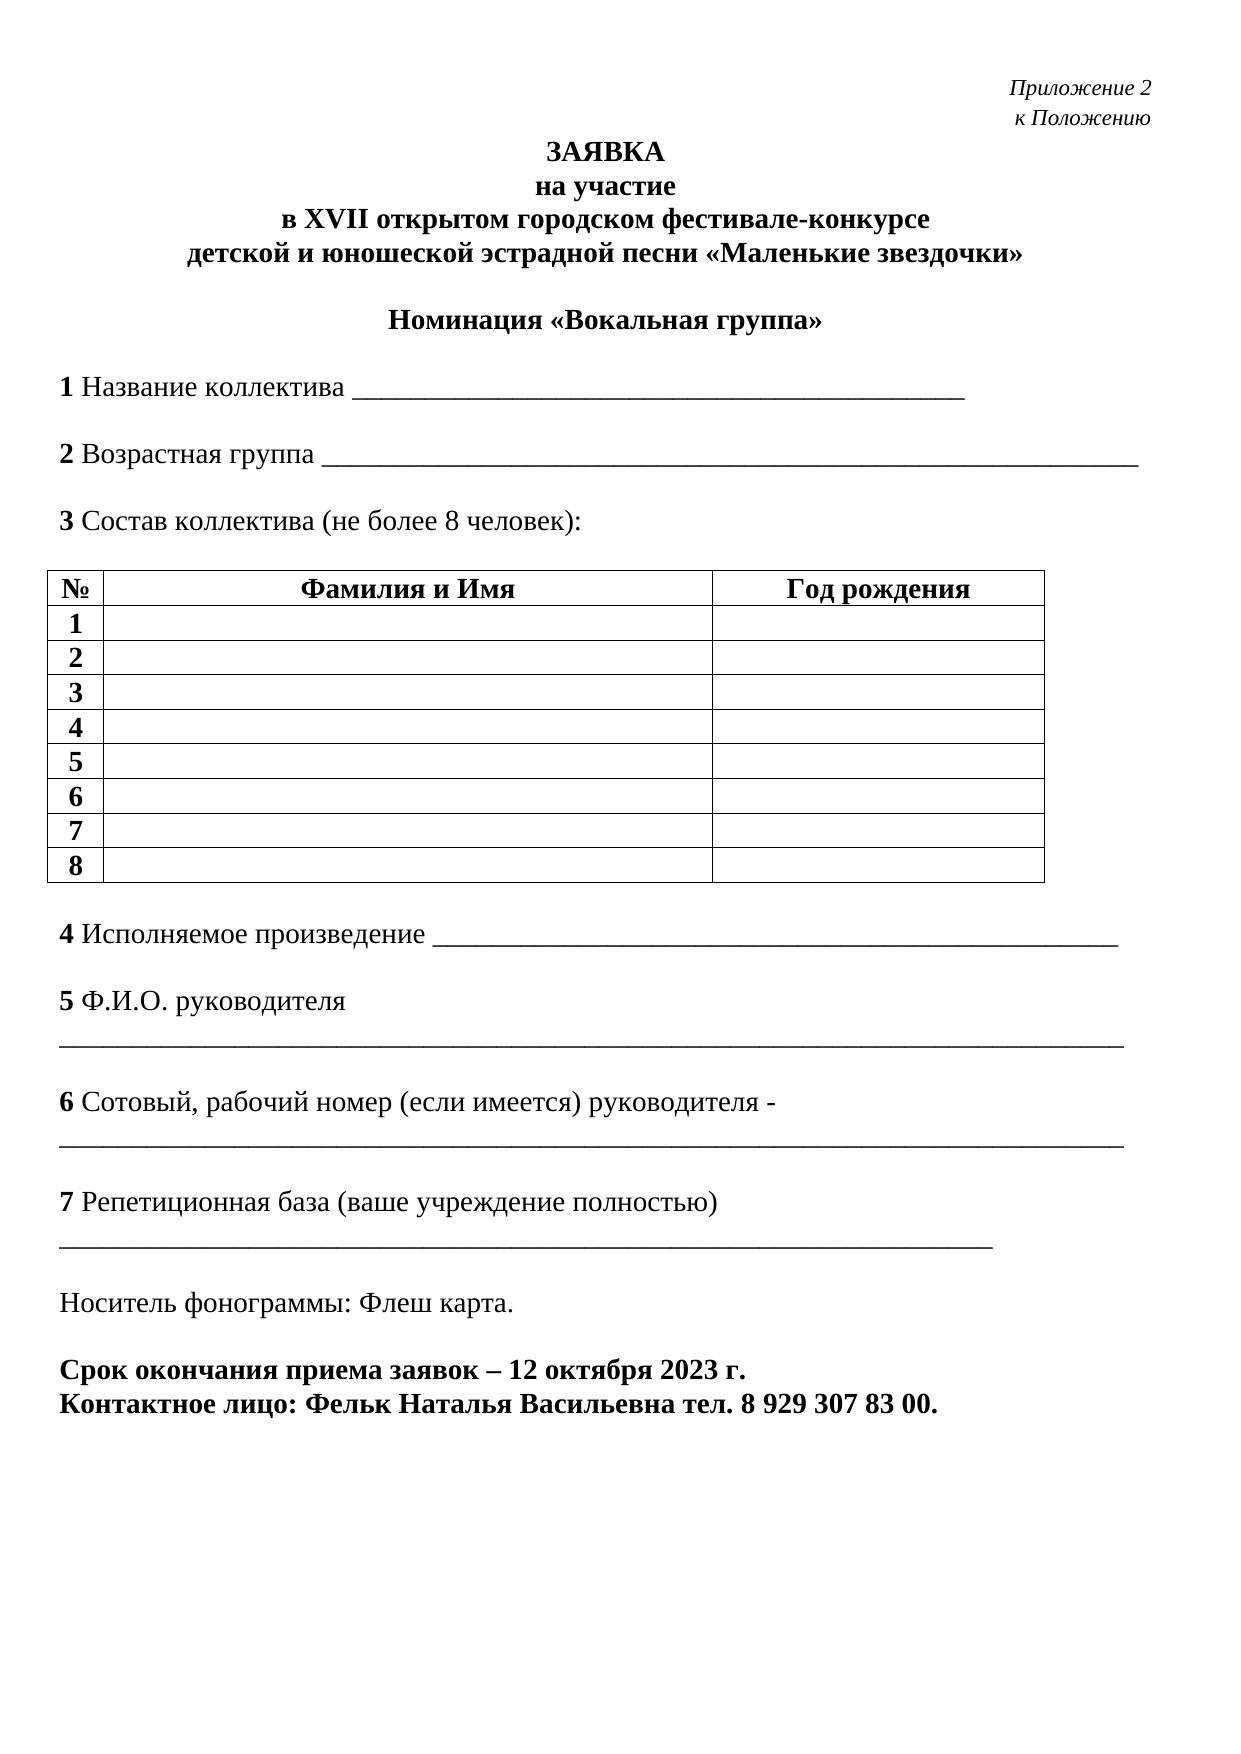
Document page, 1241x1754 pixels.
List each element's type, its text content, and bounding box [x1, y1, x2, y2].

table_cell [104, 779, 712, 812]
table_header № [48, 571, 103, 605]
table_cell [713, 848, 1044, 882]
text Носитель фонограммы: Флеш карта. [59, 1285, 1152, 1319]
text 1 Название коллектива __________________________________________ [59, 369, 1152, 403]
table_cell 8 [48, 848, 103, 882]
table_cell 1 [48, 606, 103, 639]
text к Положению [177, 104, 1152, 130]
text 7 Репетиционная база (ваше учреждение полностью) ________________________________________________________________ [59, 1184, 1152, 1252]
text 6 Сотовый, рабочий номер (если имеется) руководителя _________________________________________________________________________ [59, 1084, 1152, 1151]
text 3 Состав коллектива (не более 8 человек): [59, 503, 1152, 537]
text 2 Возрастная группа ________________________________________________________ [59, 436, 1152, 470]
table_cell [104, 744, 712, 778]
table_cell 7 [48, 814, 103, 847]
text Номинация «Вокальная группа» [59, 302, 1152, 336]
text Срок окончания приема заявок – 12 октября 2023 г. [59, 1352, 1152, 1386]
text ЗАЯВКА [59, 134, 1152, 168]
table_cell [713, 641, 1044, 674]
table_cell [713, 814, 1044, 847]
table_cell [104, 641, 712, 674]
table_header Фамилия и Имя [104, 571, 712, 605]
text в XVII открытом городском фестивале-конкурсе [59, 201, 1152, 235]
table_cell [104, 848, 712, 882]
table_cell 5 [48, 744, 103, 778]
table_cell 6 [48, 779, 103, 812]
text Контактное лицо: Фельк Наталья Васильевна тел. 8 929 307 83 00. [59, 1386, 1152, 1419]
text 5 Ф.И.О. руководителя _________________________________________________________________________ [59, 983, 1152, 1050]
text 4 Исполняемое произведение _______________________________________________ [59, 916, 1152, 950]
table_cell [713, 606, 1044, 639]
text детской и юношеской эстрадной песни «Маленькие звездочки» [59, 235, 1152, 268]
table_cell [713, 779, 1044, 812]
table_cell [713, 710, 1044, 743]
table_cell [713, 744, 1044, 778]
table_cell [104, 814, 712, 847]
table_cell [104, 675, 712, 709]
text Приложение 2 [177, 74, 1152, 100]
table_cell [713, 675, 1044, 709]
table_cell 2 [48, 641, 103, 674]
table_cell [104, 710, 712, 743]
table_cell 3 [48, 675, 103, 709]
text на участие [59, 168, 1152, 201]
table_cell [104, 606, 712, 639]
table_cell 4 [48, 710, 103, 743]
table_header Год рождения [713, 571, 1044, 605]
